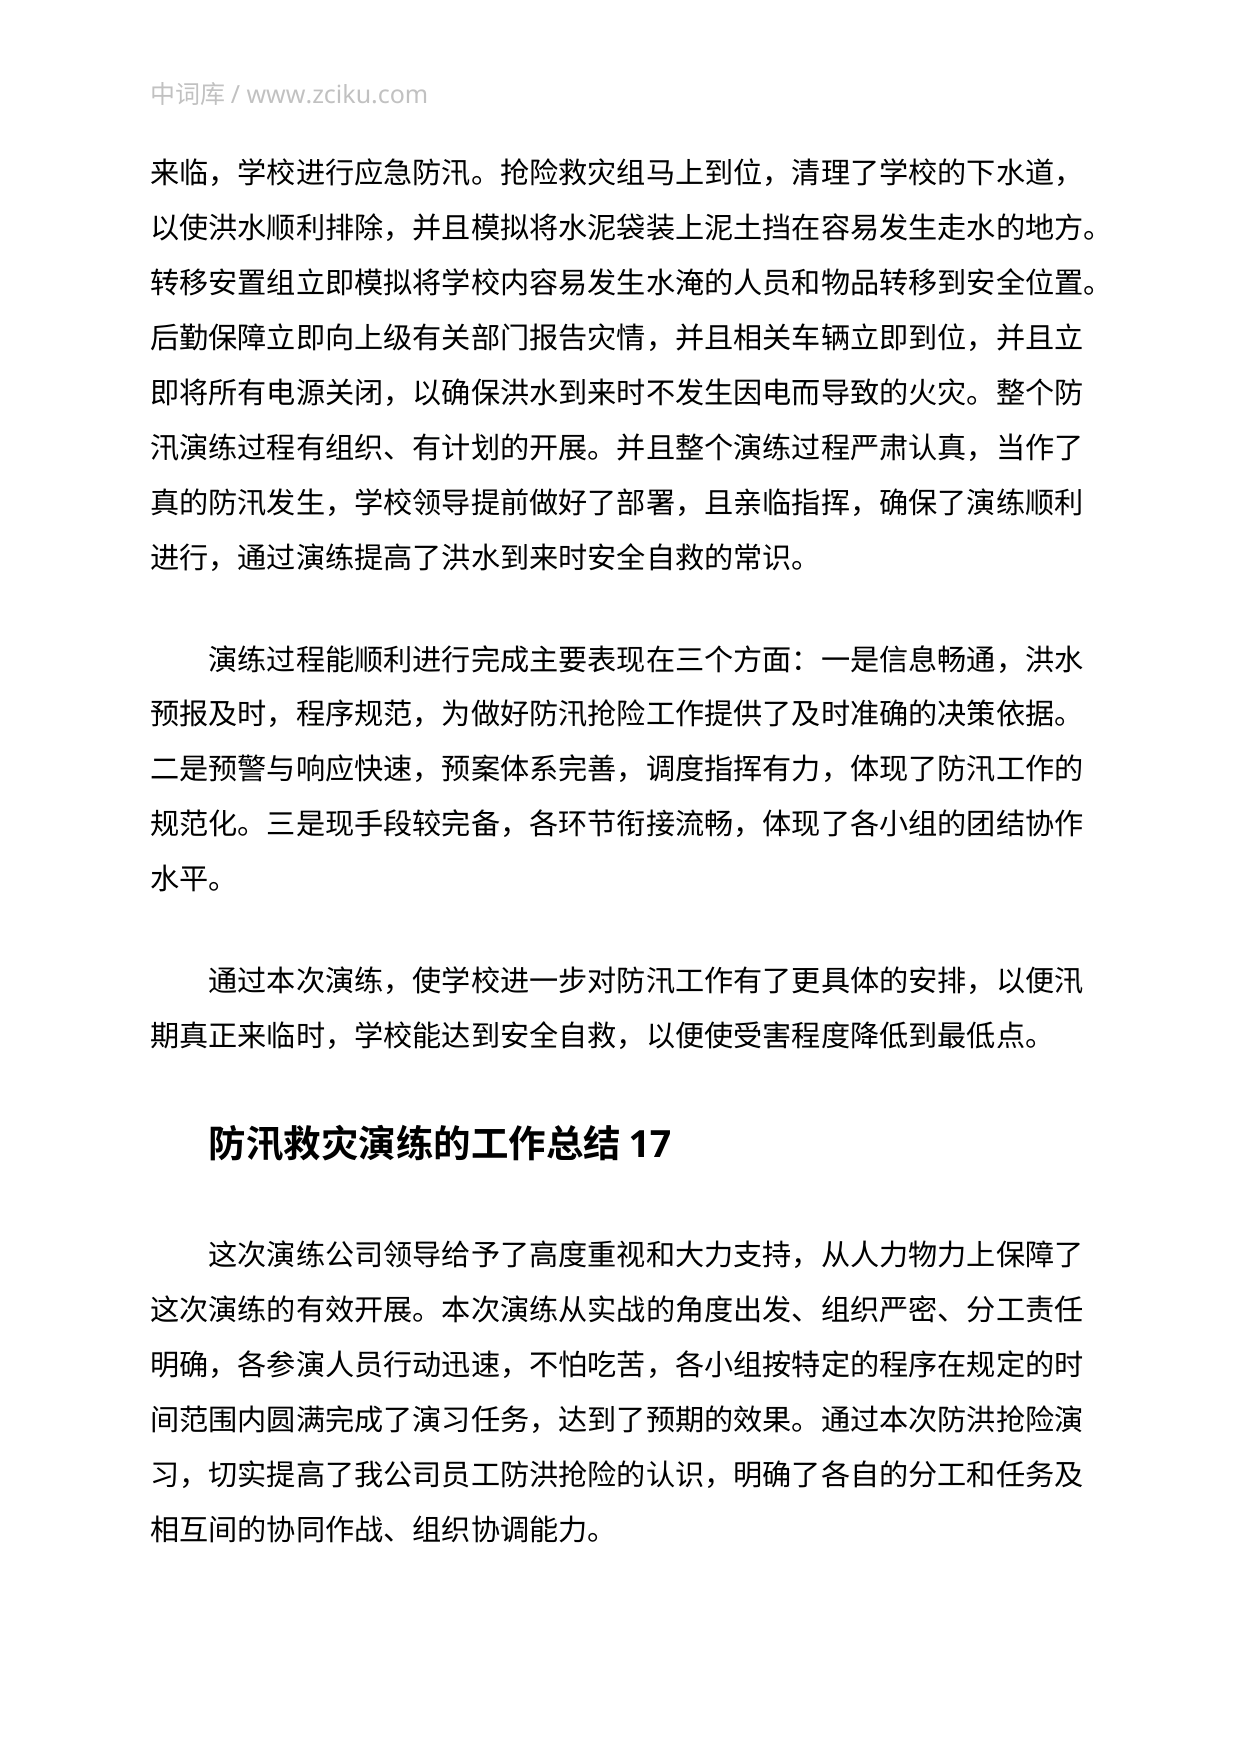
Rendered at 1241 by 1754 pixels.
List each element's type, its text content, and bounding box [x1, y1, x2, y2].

text 防汛救灾演练的工作总结17 [150, 1114, 1090, 1168]
text 这次演练公司领导给予了高度重视和大力支持，从人力物力上保障了这次演练的有效开展。本次演练从实战的角度出发、组织严密、分工责任明确，各参演人员行动迅速，不怕吃苦，各小组按特定的程序在规定的时间范围内圆满完成了演习任务，达到了预期的效果。通过本次防洪抢险演习，切实提高了我公司员工防洪抢险的认识，明确了各自的分工和任务及相互间的协同作战、组织协调能力。 [150, 1232, 1090, 1548]
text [150, 150, 1090, 577]
text 演练过程能顺利进行完成主要表现在三个方面：一是信息畅通，洪水预报及时，程序规范，为做好防汛抢险工作提供了及时准确的决策依据。二是预警与响应快速，预案体系完善，调度指挥有力，体现了防汛工作的规范化。三是现手段较完备，各环节衔接流畅，体现了各小组的团结协作水平。 [150, 636, 1090, 898]
text 通过本次演练，使学校进一步对防汛工作有了更具体的安排，以便汛期真正来临时，学校能达到安全自救，以便使受害程度降低到最低点。 [150, 957, 1090, 1054]
